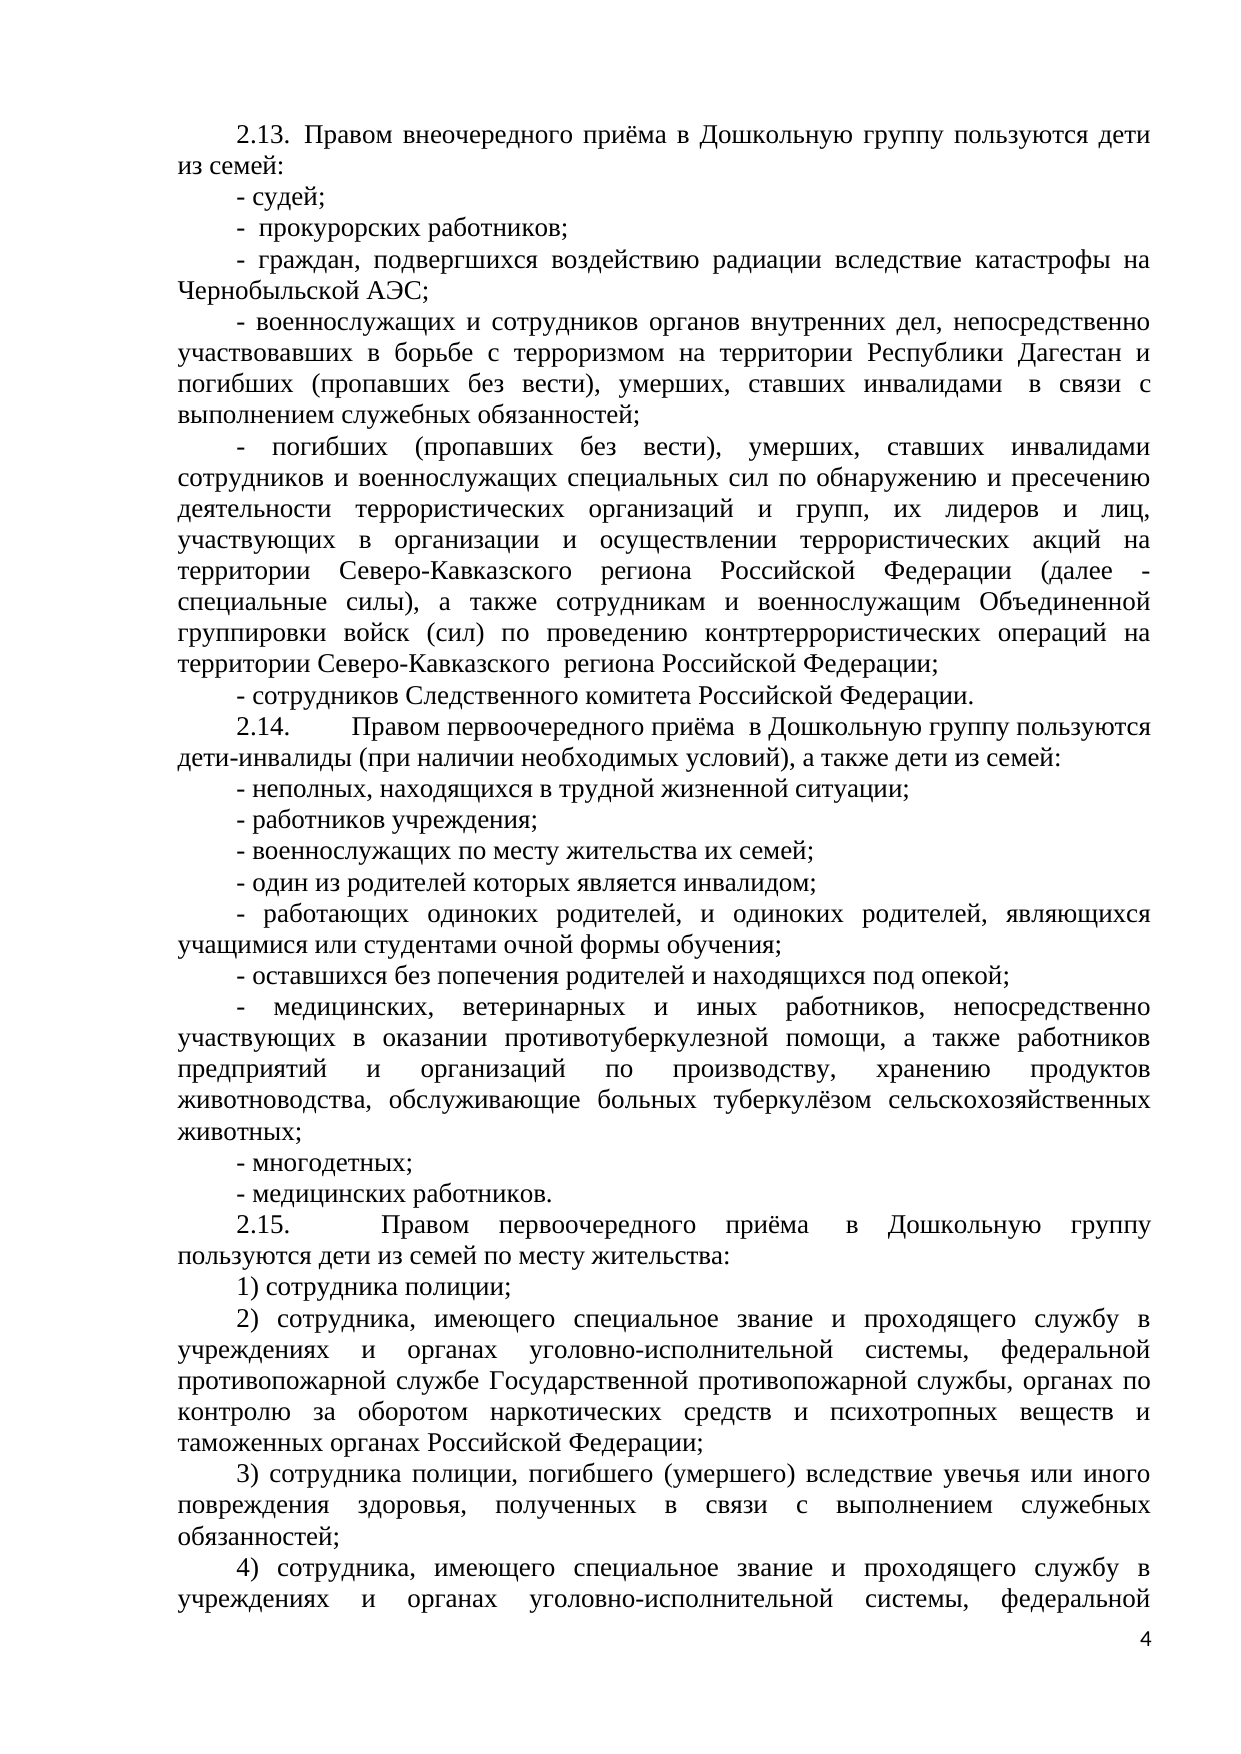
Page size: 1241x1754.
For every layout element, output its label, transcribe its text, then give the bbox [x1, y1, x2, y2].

text - многодетных; [177, 1146, 1152, 1177]
text 3) сотрудника полиции, погибшего (умершего) вследствие увечья или иного повреждения здоровья, полученных в связи с выполнением служебных обязанностей; [177, 1457, 1152, 1551]
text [177, 1551, 1152, 1613]
text - один из родителей которых является инвалидом; [177, 866, 1152, 897]
text - судей; [177, 180, 1152, 212]
text - неполных, находящихся в трудной жизненной ситуации; [177, 772, 1152, 803]
text - военнослужащих по месту жительства их семей; [177, 834, 1152, 866]
text - работающих одиноких родителей, и одиноких родителей, являющихся учащимися или студентами очной формы обучения; [177, 897, 1152, 959]
text - погибших (пропавших без вести), умерших, ставших инвалидами сотрудников и военнослужащих специальных сил по обнаружению и пресечению деятельности террористических организаций и групп, их лидеров и лиц, участвующих в организации и осуществлении террористических акций на территории Северо-Кавказского региона Российской Федерации (далее - специальные силы), а также сотрудникам и военнослужащим Объединенной группировки войск (сил) по проведению контртеррористических операций на территории Северо-Кавказского региона Российской Федерации; [177, 429, 1152, 679]
text - работников учреждения; [177, 803, 1152, 834]
text 2.15. Правом первоочередного приёма в Дошкольную группу пользуются дети из семей по месту жительства: [177, 1208, 1152, 1271]
text - сотрудников Следственного комитета Российской Федерации. [177, 679, 1152, 710]
text - граждан, подвергшихся воздействию радиации вследствие катастрофы на Чернобыльской АЭС; [177, 243, 1152, 305]
text 1) сотрудника полиции; [177, 1271, 1152, 1302]
text 2) сотрудника, имеющего специальное звание и проходящего службу в учреждениях и органах уголовно-исполнительной системы, федеральной противопожарной службе Государственной противопожарной службы, органах по контролю за оборотом наркотических средств и психотропных веществ и таможенных органах Российской Федерации; [177, 1302, 1152, 1457]
text - военнослужащих и сотрудников органов внутренних дел, непосредственно участвовавших в борьбе с терроризмом на территории Республики Дагестан и погибших (пропавших без вести), умерших, ставших инвалидами в связи с выполнением служебных обязанностей; [177, 305, 1152, 429]
text - прокурорских работников; [177, 212, 1152, 243]
text 2.14. Правом первоочередного приёма в Дошкольную группу пользуются дети-инвалиды (при наличии необходимых условий), а также дети из семей: [177, 710, 1152, 772]
text 2.13. Правом внеочередного приёма в Дошкольную группу пользуются дети из семей: [177, 118, 1152, 180]
text - оставшихся без попечения родителей и находящихся под опекой; [177, 959, 1152, 990]
text - медицинских работников. [177, 1177, 1152, 1208]
text - медицинских, ветеринарных и иных работников, непосредственно участвующих в оказании противотуберкулезной помощи, а также работников предприятий и организаций по производству, хранению продуктов животноводства, обслуживающие больных туберкулёзом сельскохозяйственных животных; [177, 990, 1152, 1146]
